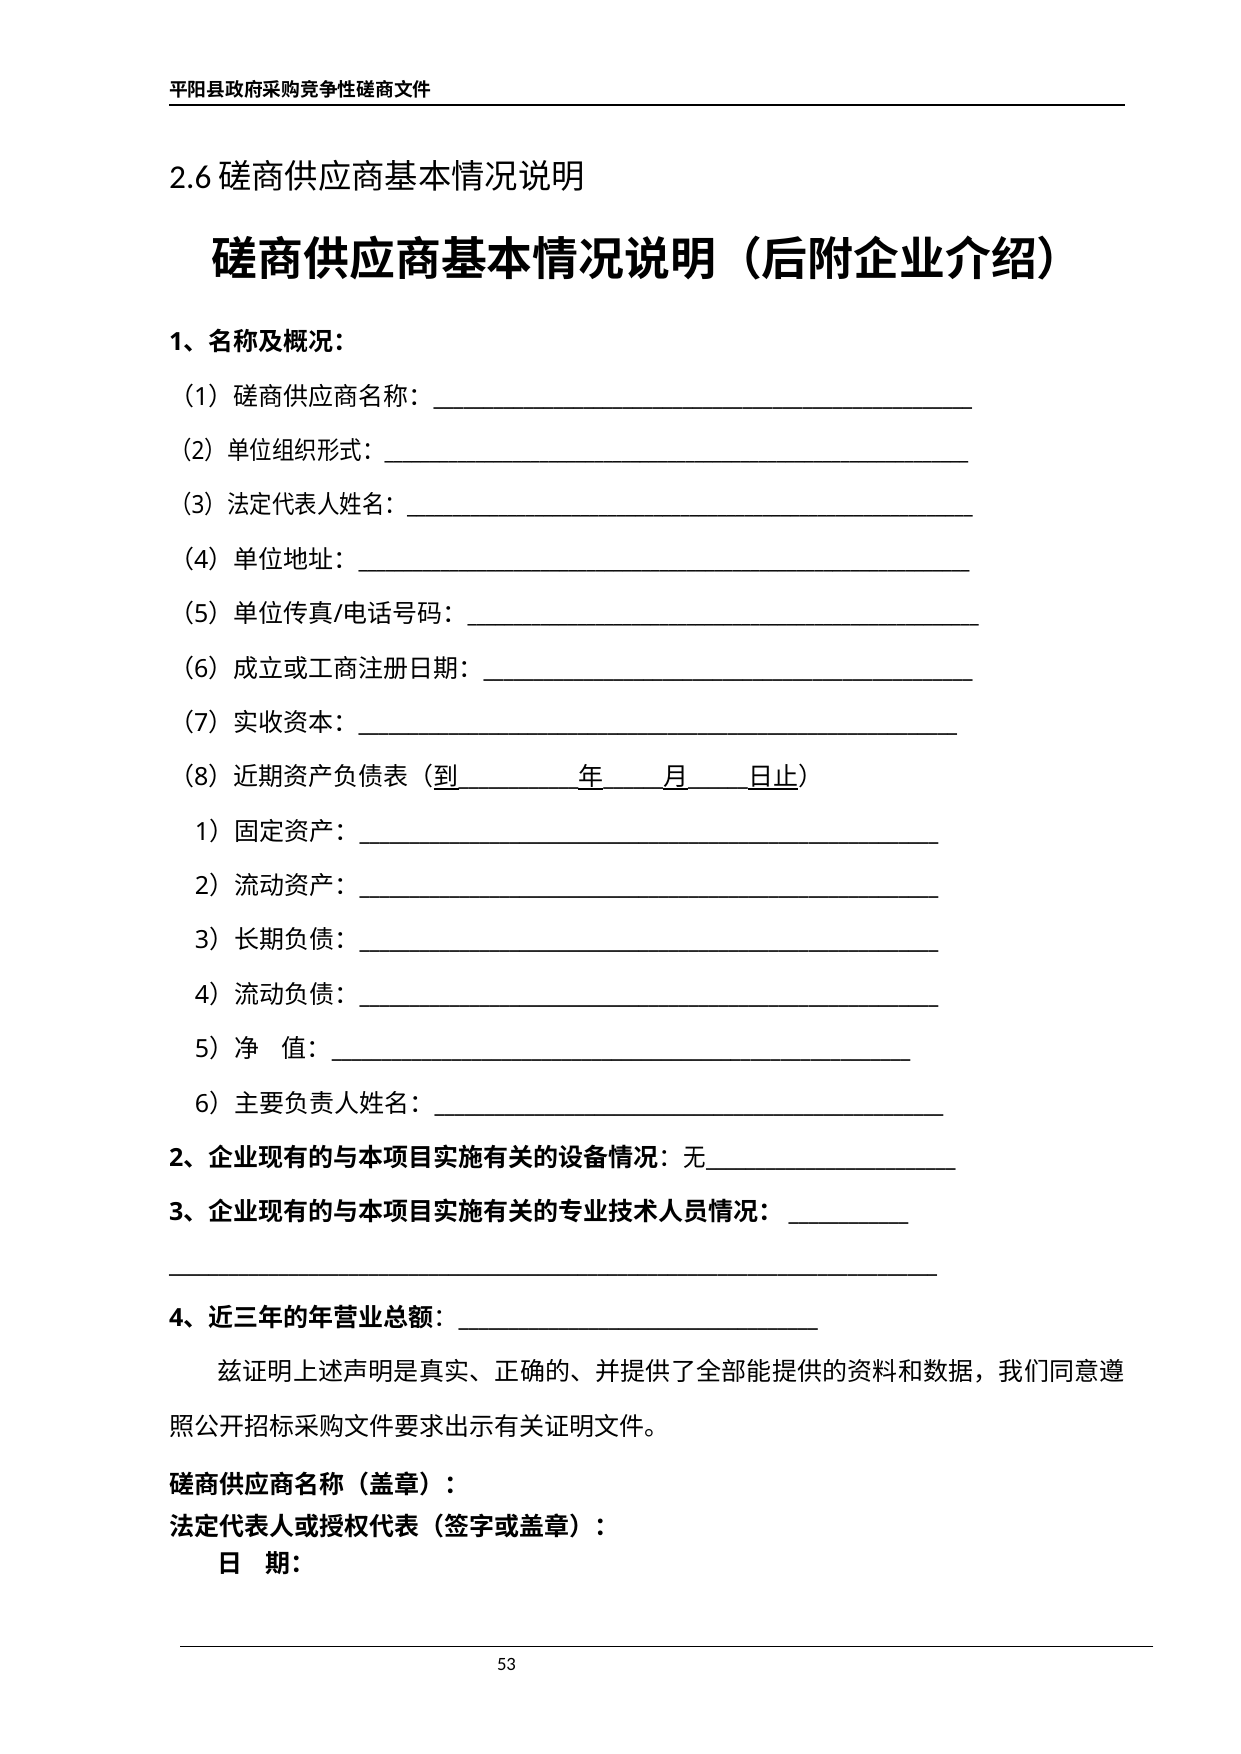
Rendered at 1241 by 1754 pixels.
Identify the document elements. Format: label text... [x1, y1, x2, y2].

text （8）近期资产负债表（到____________年______月______日止） [169, 757, 1125, 793]
text _____________________________________________________________________________ [169, 1246, 1125, 1280]
text 4、近三年的年营业总额：____________________________________ [169, 1297, 1125, 1333]
text 法定代表人或授权代表（签字或盖章）： [169, 1502, 1125, 1544]
text （1）磋商供应商名称：______________________________________________________ [169, 376, 1125, 412]
text 兹证明上述声明是真实、正确的、并提供了全部能提供的资料和数据，我们同意遵照公开招标采购文件要求出示有关证明文件。 [169, 1352, 1125, 1442]
text （5）单位传真/电话号码：________________________________________________________ [169, 594, 1125, 630]
text 4）流动负债：__________________________________________________________ [169, 974, 1125, 1011]
text （6）成立或工商注册日期：_________________________________________________ [169, 648, 1125, 684]
text 2）流动资产：__________________________________________________________ [169, 866, 1125, 902]
text （2）单位组织形式：________________________________________________________________ [169, 431, 1125, 467]
text 1、名称及概况： [169, 322, 1125, 358]
text 2.6磋商供应商基本情况说明 [169, 150, 1125, 198]
text 磋商供应商基本情况说明（后附企业介绍） [169, 222, 1125, 289]
text 6）主要负责人姓名：___________________________________________________ [169, 1083, 1125, 1119]
text 日 期： [169, 1544, 1125, 1580]
text 3）长期负债：__________________________________________________________ [169, 920, 1125, 956]
text 2、企业现有的与本项目实施有关的设备情况：无_________________________ [169, 1137, 1125, 1174]
text 磋商供应商名称（盖章）： [169, 1460, 1125, 1502]
text （4）单位地址：___________________________________________________________________ [169, 539, 1125, 576]
text 3、企业现有的与本项目实施有关的专业技术人员情况： ____________ [169, 1192, 1125, 1228]
text 1）固定资产：__________________________________________________________ [169, 811, 1125, 847]
text （3）法定代表人姓名：______________________________________________________________ [169, 485, 1125, 521]
text （7）实收资本：____________________________________________________________ [169, 702, 1125, 739]
text 5）净 值：__________________________________________________________ [169, 1029, 1125, 1065]
